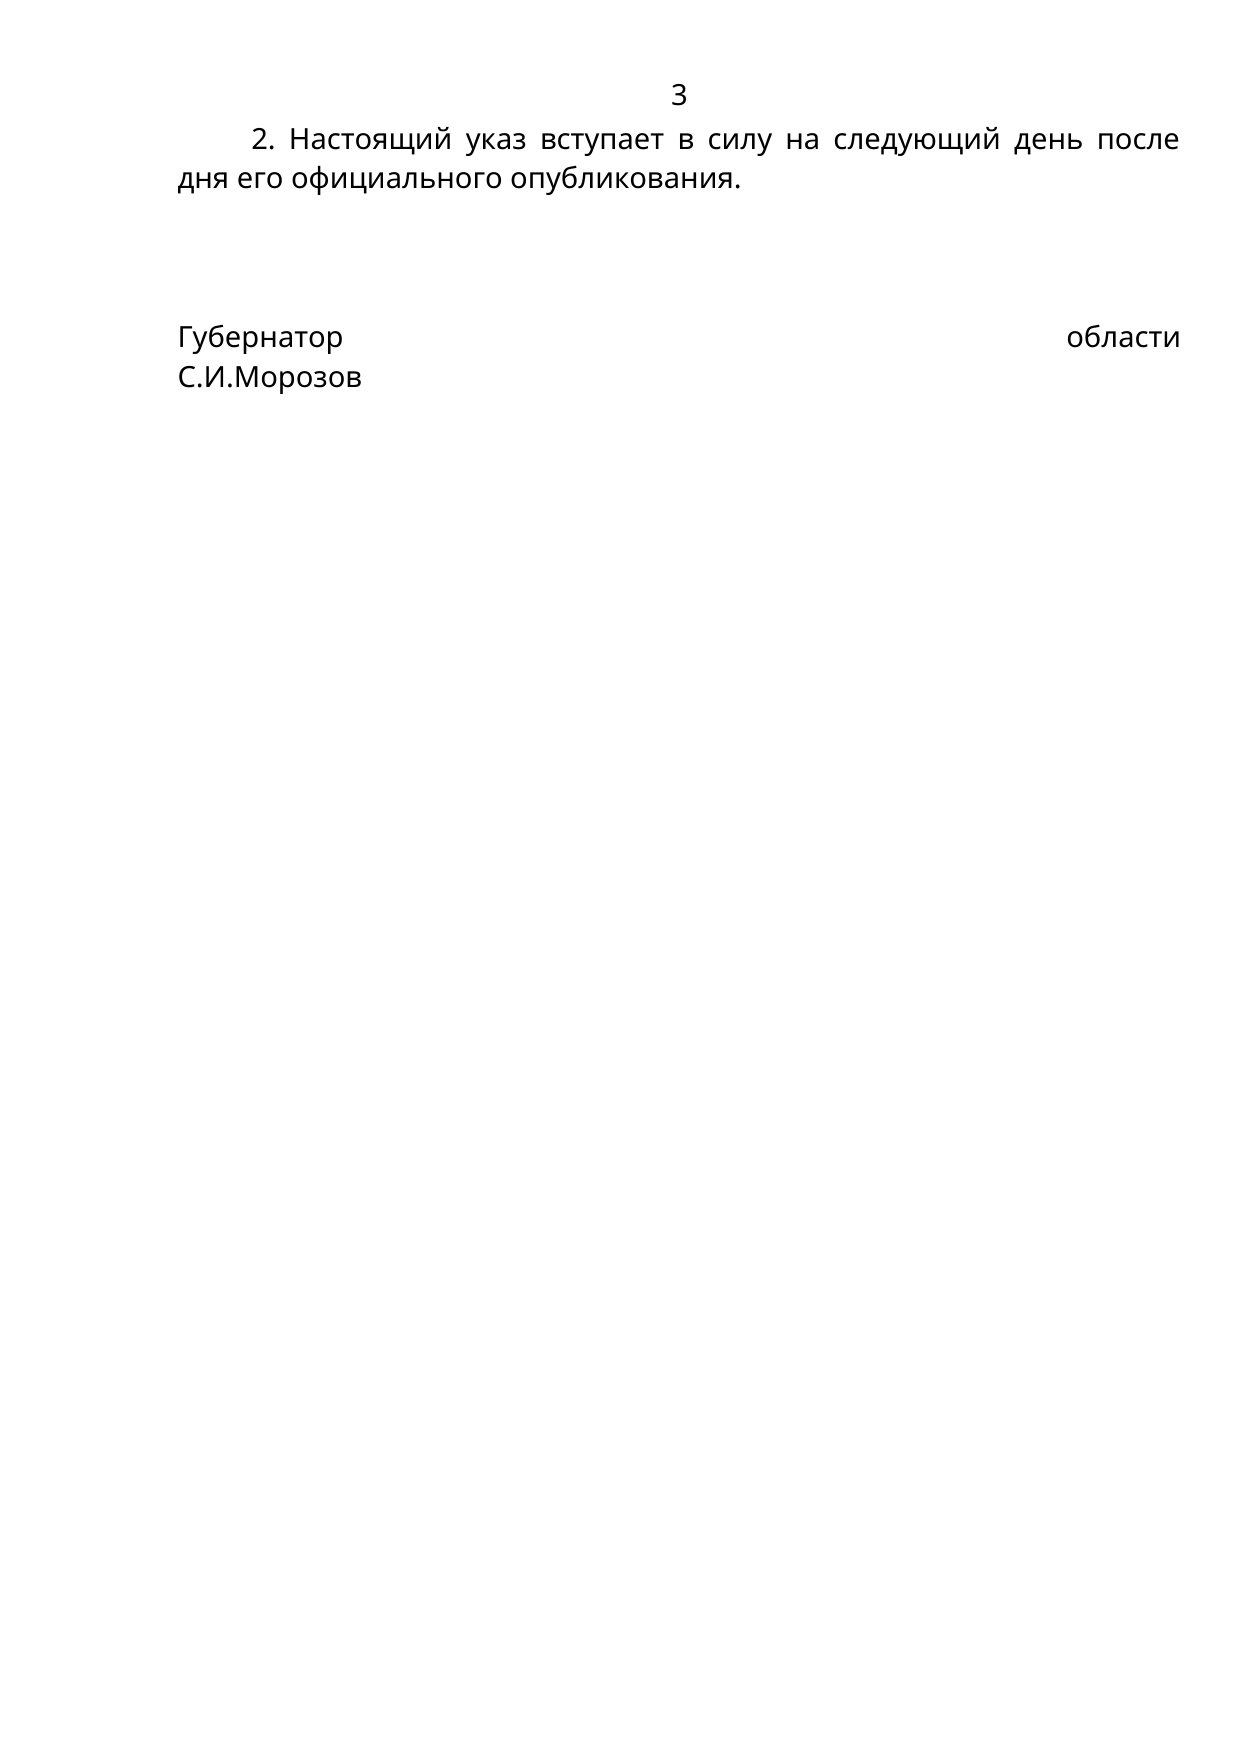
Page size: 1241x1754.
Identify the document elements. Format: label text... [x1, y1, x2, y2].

text Губернатор области С.И.Морозов [177, 317, 1181, 396]
title 2. Настоящий указ вступает в силу на следующий день после дня его официального опубликования. [177, 118, 1181, 197]
